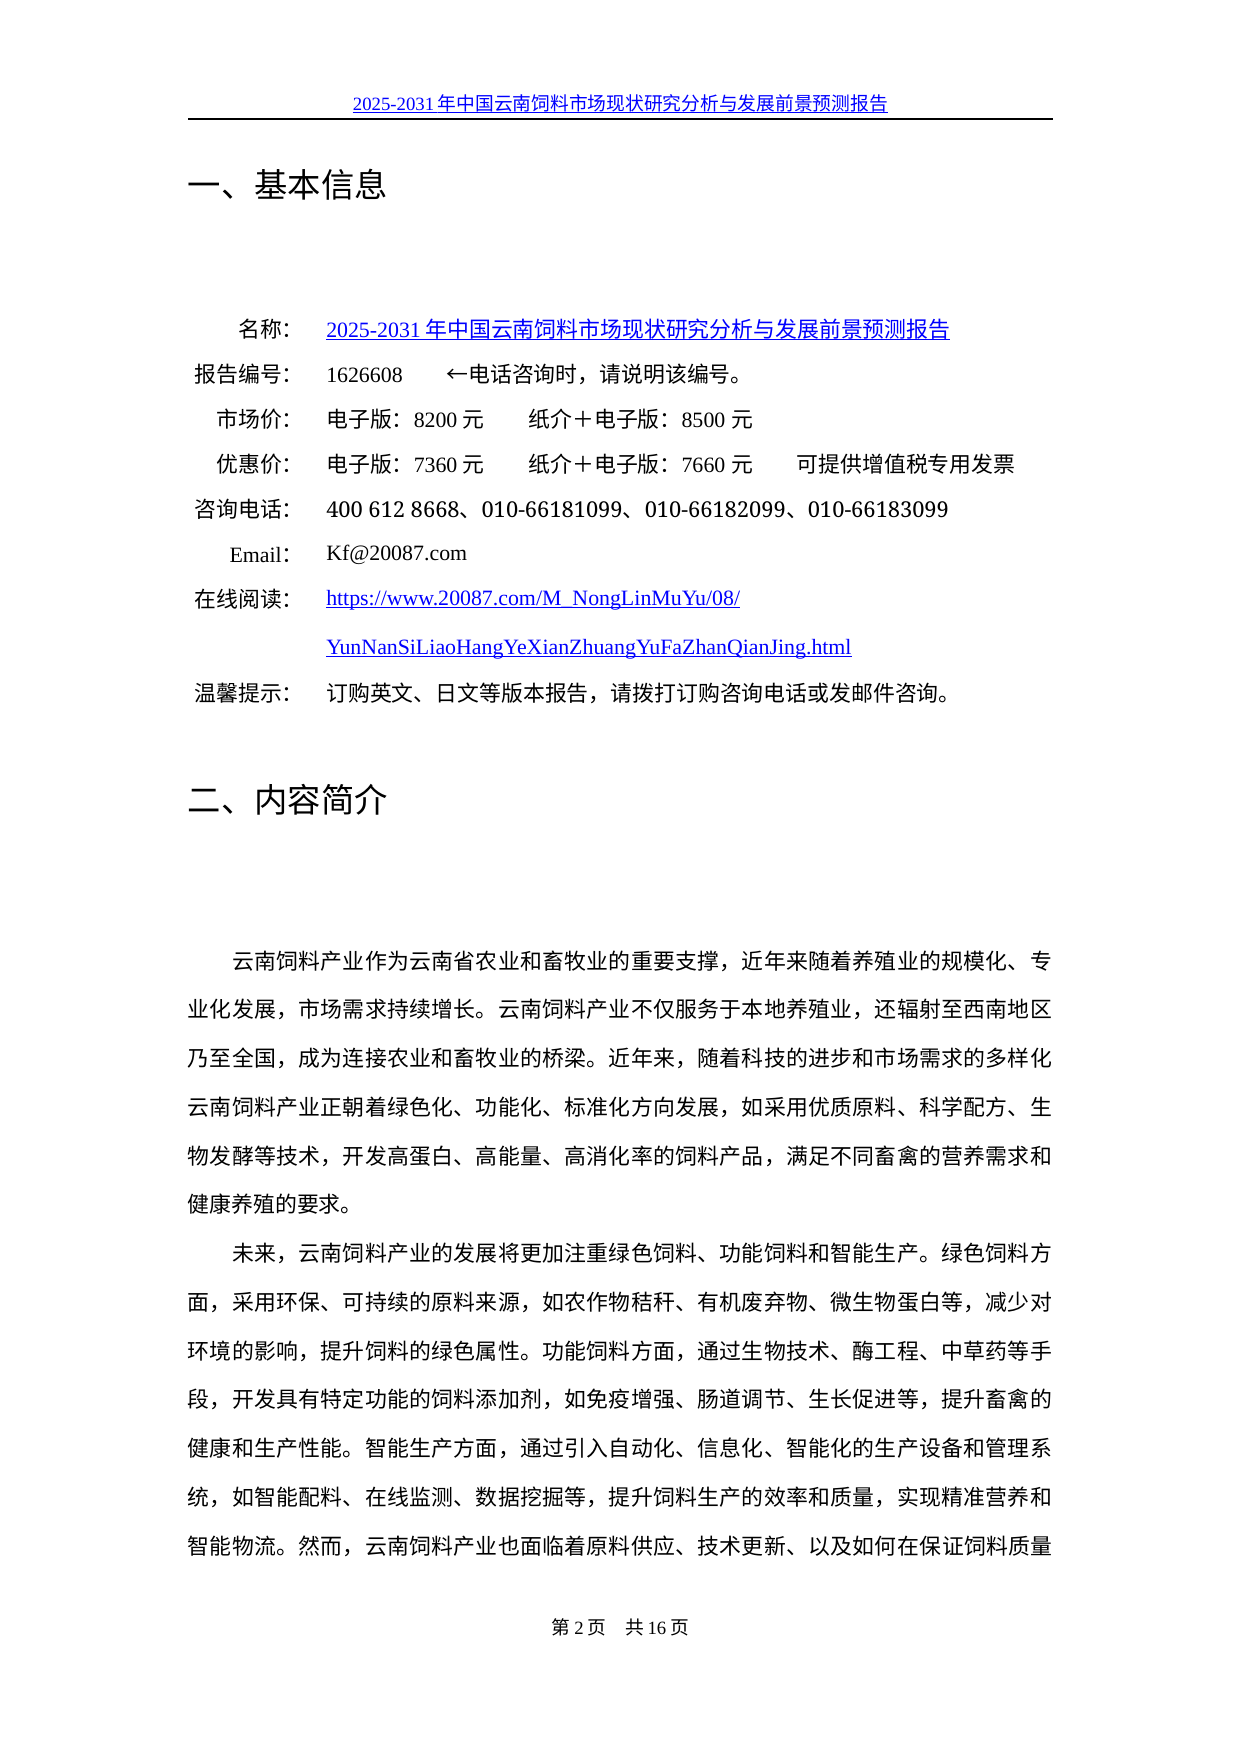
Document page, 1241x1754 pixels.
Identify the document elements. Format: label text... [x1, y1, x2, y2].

table_header 2025-2031年中国云南饲料市场现状研究分析与发展前景预测报告 [315, 312, 1073, 357]
table_cell 温馨提示： [167, 675, 315, 720]
table_header 名称： [167, 312, 315, 357]
table_cell 报告编号： [167, 357, 315, 402]
table_cell 订购英文、日文等版本报告，请拨打订购咨询电话或发邮件咨询。 [315, 675, 1073, 720]
table_cell 优惠价： [167, 447, 315, 492]
table_cell 市场价： [167, 402, 315, 447]
table_cell 在线阅读： [167, 582, 315, 675]
title 一、基本信息 [187, 150, 1053, 215]
table_cell 400 612 8668、010-66181099、010-66182099、010-66183099 [315, 492, 1073, 537]
table_cell Email： [167, 537, 315, 582]
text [187, 943, 1053, 1561]
table_cell 电子版：8200 元 纸介＋电子版：8500 元 [315, 402, 1073, 447]
title 二、内容简介 [187, 766, 1053, 831]
table_cell Kf@20087.com [315, 537, 1073, 582]
table_cell 咨询电话： [167, 492, 315, 537]
table_cell 电子版：7360 元 纸介＋电子版：7660 元 可提供增值税专用发票 [315, 447, 1073, 492]
table_cell [315, 582, 1073, 675]
table_cell 1626608 ←电话咨询时，请说明该编号。 [315, 357, 1073, 402]
